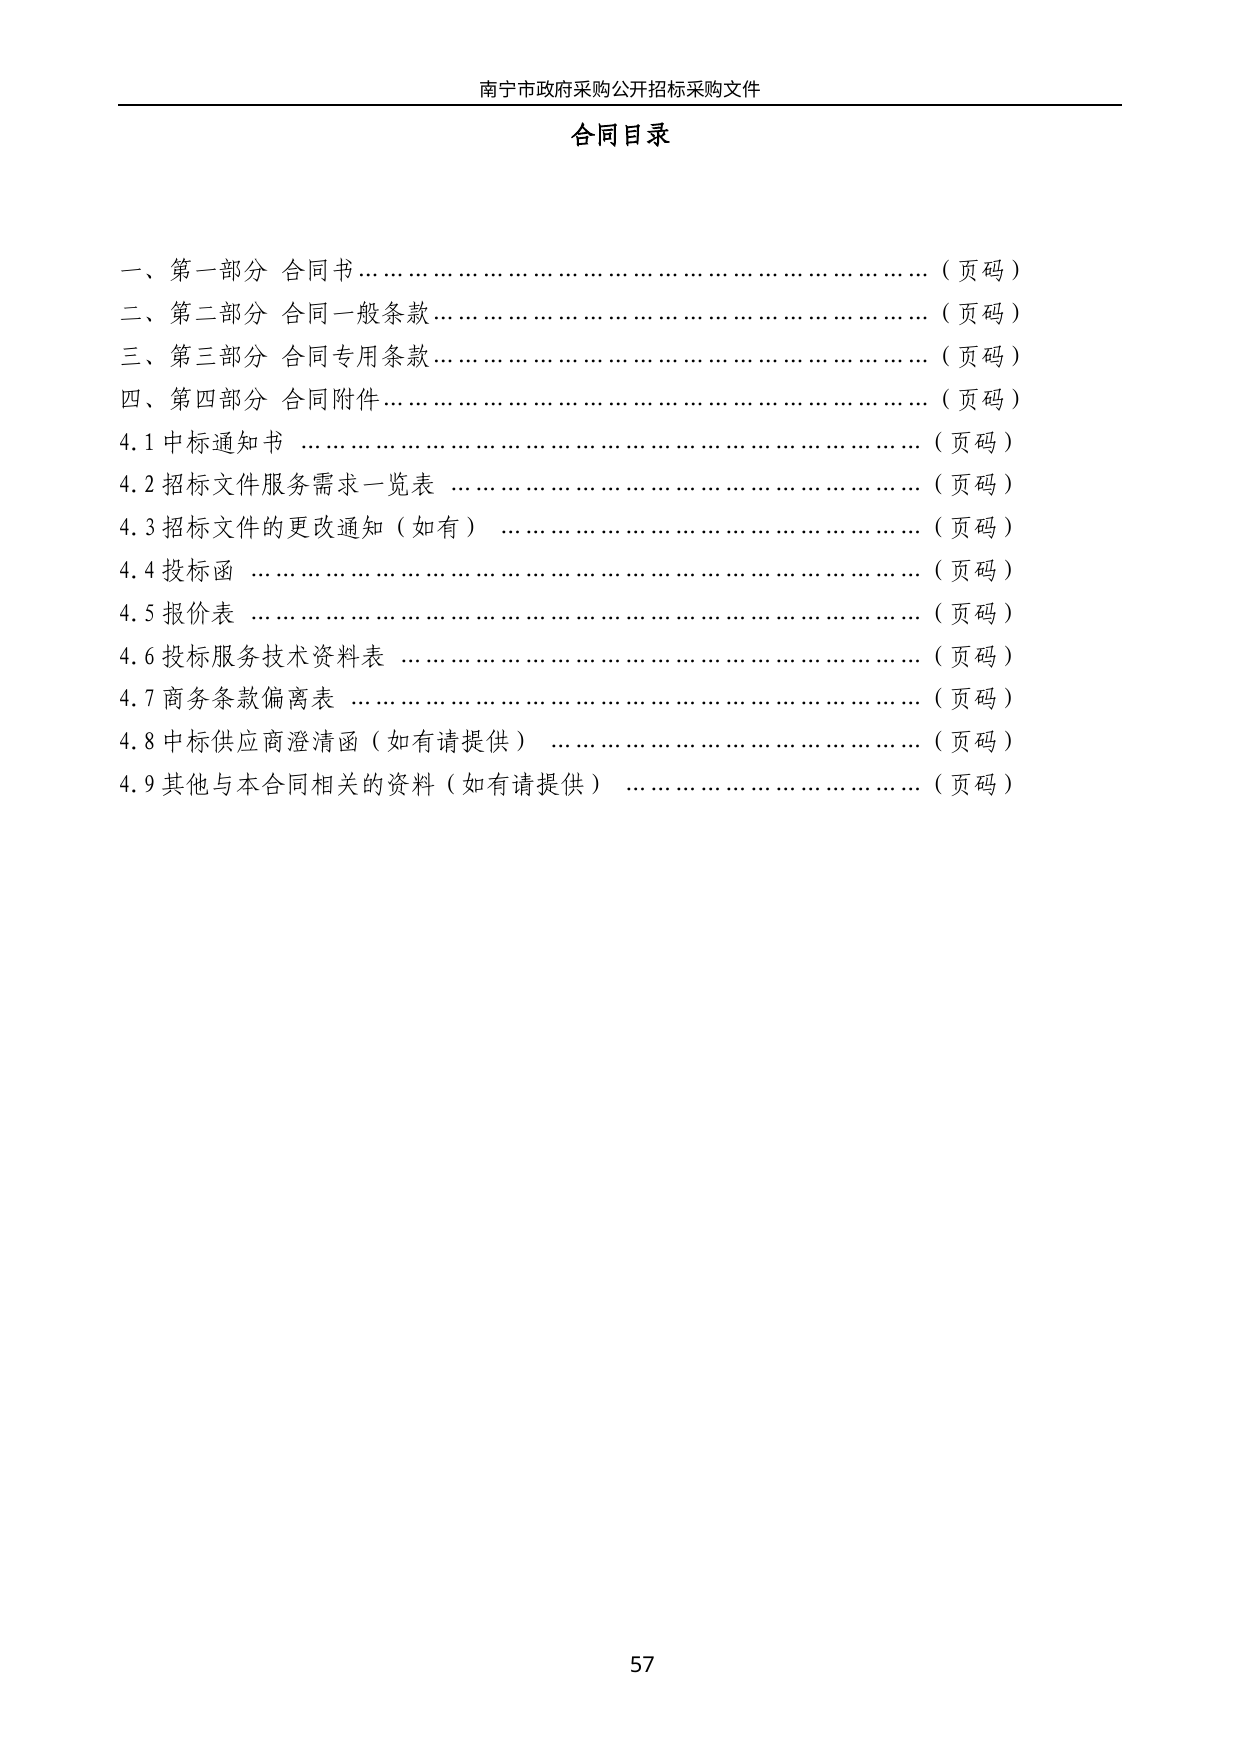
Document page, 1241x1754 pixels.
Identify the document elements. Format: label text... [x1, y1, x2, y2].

text 4.3招标文件的更改通知（如有） ……………………………………………（页码） [118, 512, 1122, 540]
text 4.5报价表 ………………………………………………………………………（页码） [118, 597, 1122, 626]
text 4.6投标服务技术资料表 ………………………………………………………（页码） [118, 640, 1122, 669]
text 一、第一部分 合同书……………………………………………………………（页码） [118, 255, 1122, 283]
text 4.1中标通知书 …………………………………………………………………（页码） [118, 426, 1122, 454]
text 4.4投标函 ………………………………………………………………………（页码） [118, 554, 1122, 583]
text 4.9其他与本合同相关的资料（如有请提供） ………………………………（页码） [118, 768, 1122, 797]
text 三、第三部分 合同专用条款……………………………………………………（页码） [118, 340, 1122, 369]
text 4.2招标文件服务需求一览表 …………………………………………………（页码） [118, 469, 1122, 497]
text 4.7商务条款偏离表 ……………………………………………………………（页码） [118, 683, 1122, 711]
text 四、第四部分 合同附件…………………………………………………………（页码） [118, 383, 1122, 412]
text 合同目录 [118, 118, 1122, 147]
text 4.8中标供应商澄清函（如有请提供） ………………………………………（页码） [118, 726, 1122, 754]
text 二、第二部分 合同一般条款……………………………………………………（页码） [118, 298, 1122, 326]
